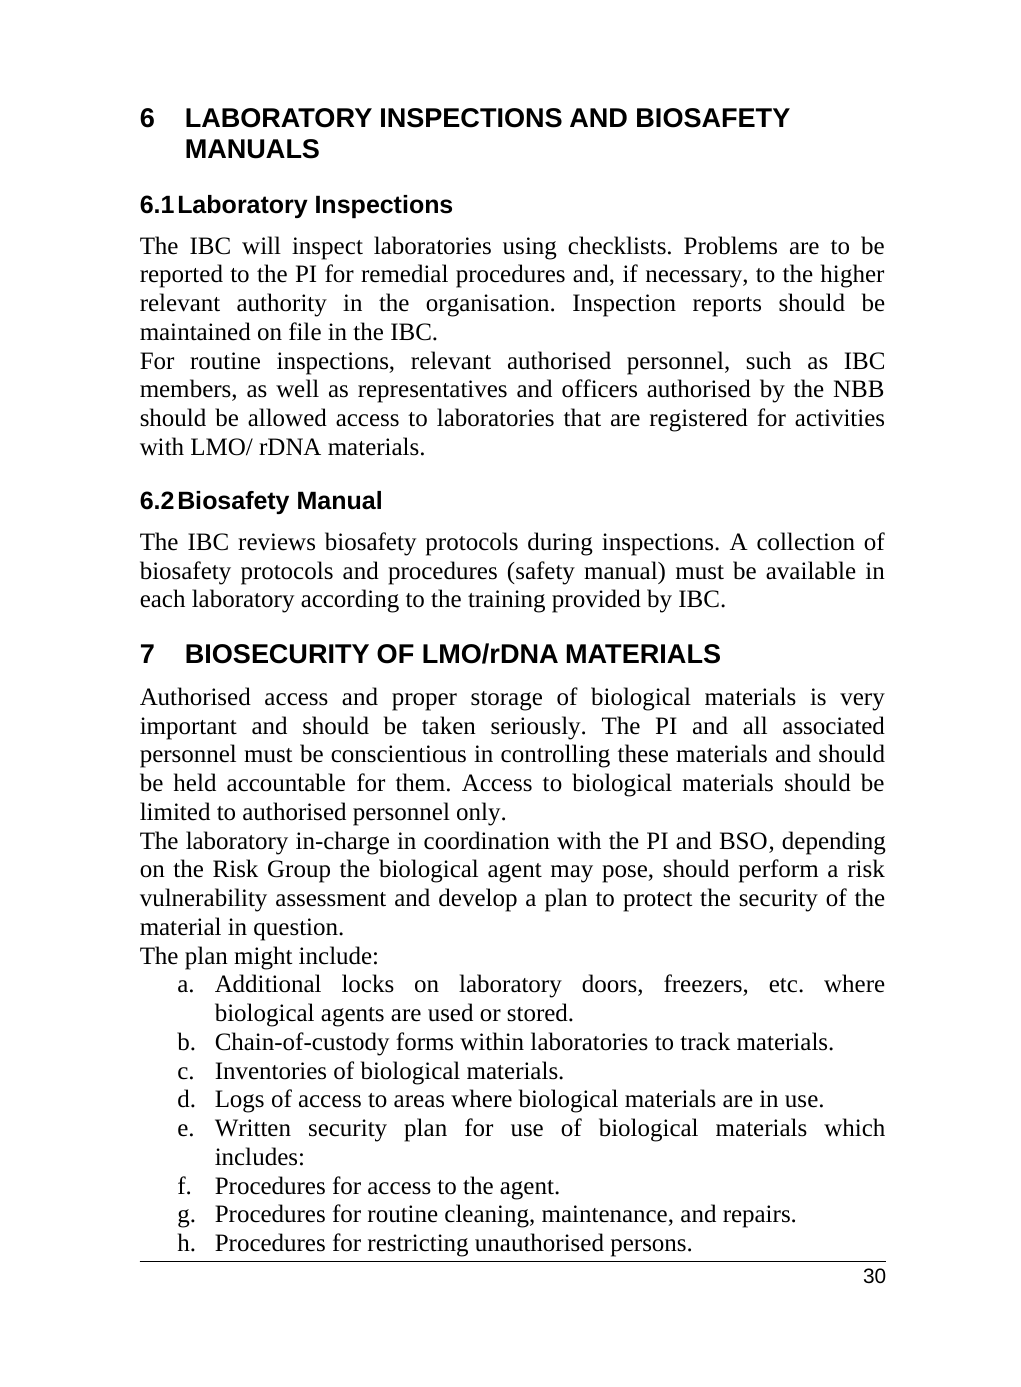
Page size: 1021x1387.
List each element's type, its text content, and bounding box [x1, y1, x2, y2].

subtitle Laboratory Inspections [139, 189, 886, 218]
subtitle Biosafety Manual [139, 486, 886, 514]
list Procedures for routine cleaning, maintenance, and repairs. [177, 1199, 886, 1228]
text For routine inspections, relevant authorised personnel, such as IBC members, as well as representatives and officers authorised by the NBB should be allowed access to laboratories that are registered for activities with LMO/ rDNA materials. [139, 346, 886, 461]
list Chain-of-custody forms within laboratories to track materials. [177, 1027, 886, 1056]
list Inventories of biological materials. [177, 1056, 886, 1084]
list Additional locks on laboratory doors, freezers, etc. where biological agents are used or stored. [177, 969, 886, 1027]
text The plan might include: [139, 941, 886, 969]
subtitle BIOSECURITY OF LMO/rDNA MATERIALS [139, 638, 886, 669]
list Written security plan for use of biological materials which includes: [177, 1113, 886, 1171]
text The IBC reviews biosafety protocols during inspections. A collection of biosafety protocols and procedures (safety manual) must be available in each laboratory according to the training provided by IBC. [139, 527, 886, 613]
list Logs of access to areas where biological materials are in use. [177, 1084, 886, 1113]
text Authorised access and proper storage of biological materials is very important and should be taken seriously. The PI and all associated personnel must be conscientious in controlling these materials and should be held accountable for them. Access to biological materials should be limited to authorised personnel only. [139, 682, 886, 826]
text The IBC will inspect laboratories using checklists. Problems are to be reported to the PI for remedial procedures and, if necessary, to the higher relevant authority in the organisation. Inspection reports should be maintained on file in the IBC. [139, 231, 886, 346]
list Procedures for restricting unauthorised persons. [177, 1228, 886, 1257]
subtitle LABORATORY INSPECTIONS AND BIOSAFETY MANUALS [139, 102, 886, 164]
text The laboratory in-charge in coordination with the PI and BSO, depending on the Risk Group the biological agent may pose, should perform a risk vulnerability assessment and develop a plan to protect the security of the material in question. [139, 826, 886, 941]
list Procedures for access to the agent. [177, 1171, 886, 1199]
